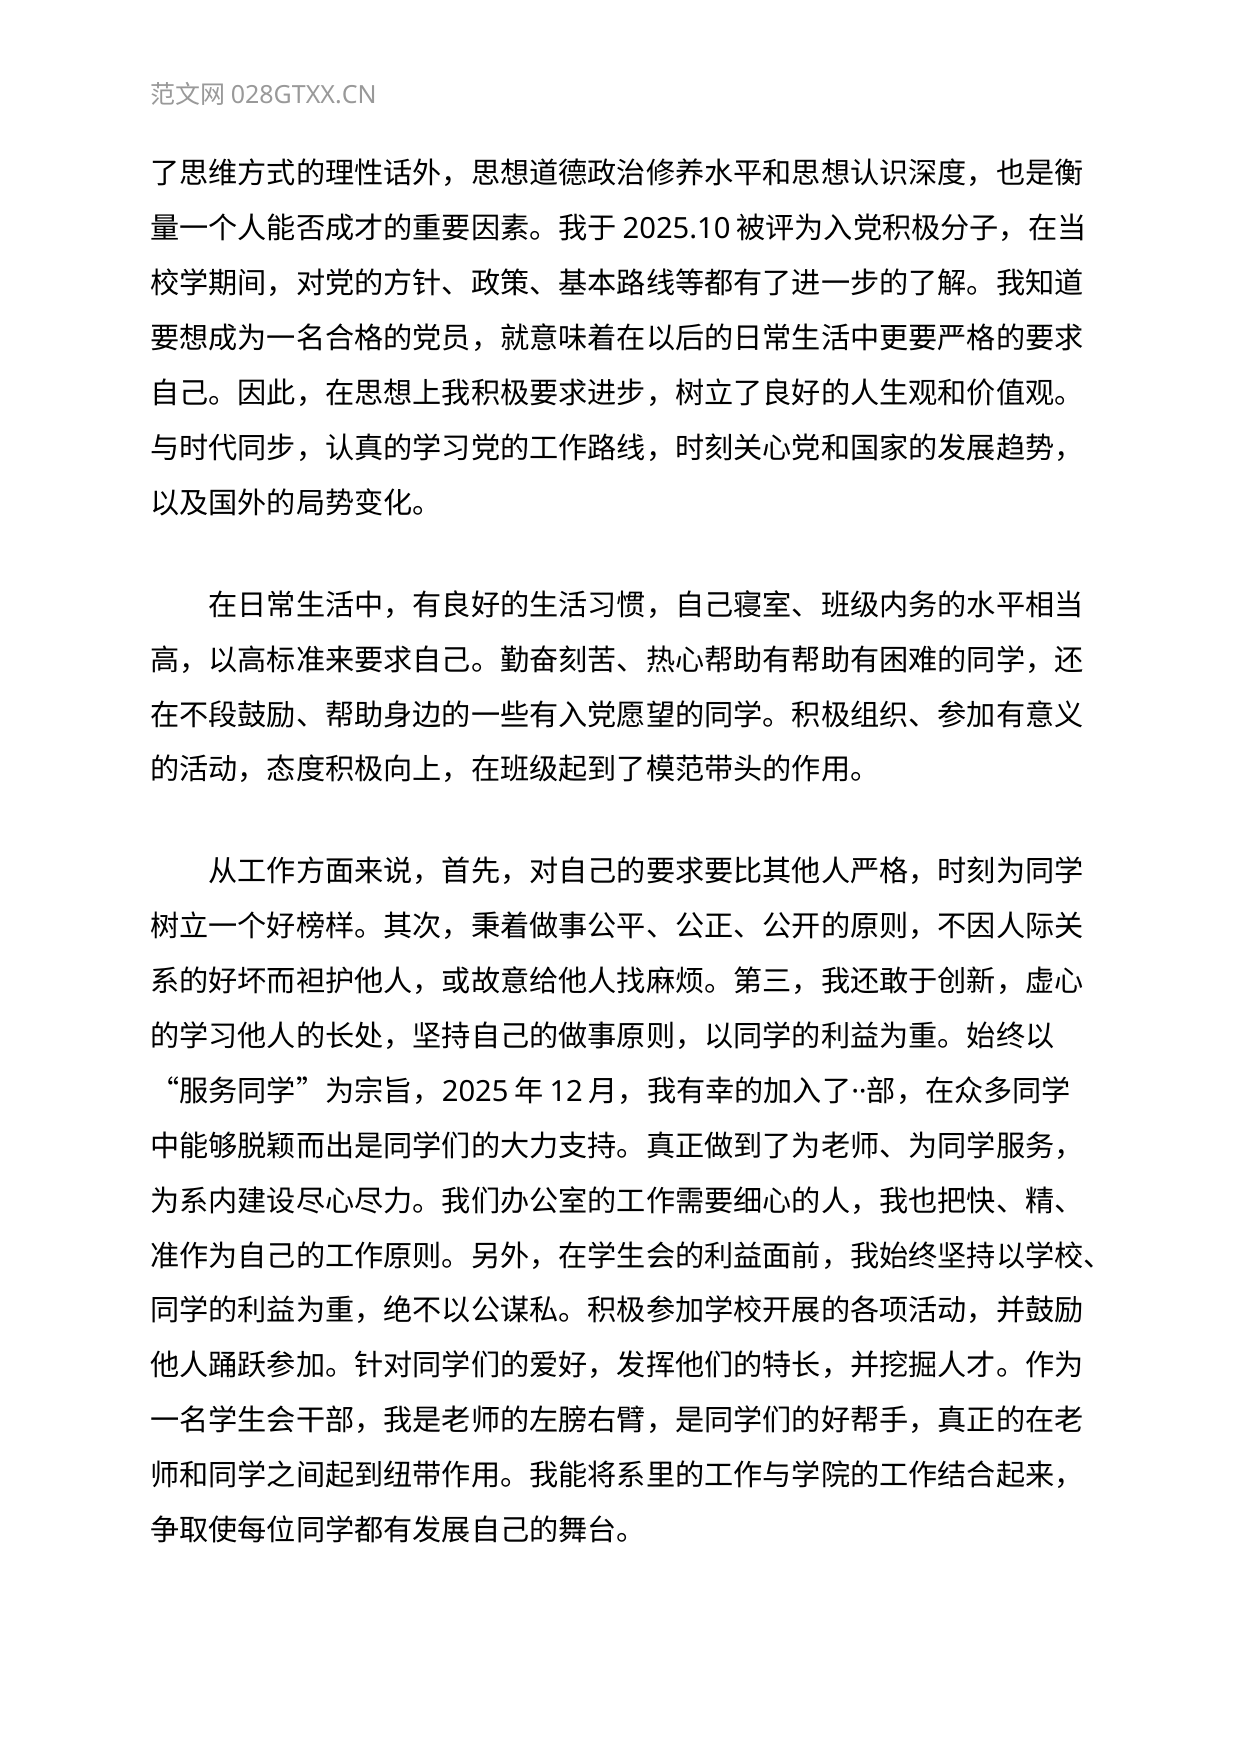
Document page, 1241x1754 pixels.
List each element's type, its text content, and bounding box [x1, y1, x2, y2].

text 在日常生活中，有良好的生活习惯，自己寝室、班级内务的水平相当高，以高标准来要求自己。勤奋刻苦、热心帮助有帮助有困难的同学，还在不段鼓励、帮助身边的一些有入党愿望的同学。积极组织、参加有意义的活动，态度积极向上，在班级起到了模范带头的作用。 [150, 581, 1090, 788]
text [150, 150, 1090, 522]
text 从工作方面来说，首先，对自己的要求要比其他人严格，时刻为同学树立一个好榜样。其次，秉着做事公平、公正、公开的原则，不因人际关系的好坏而袒护他人，或故意给他人找麻烦。第三，我还敢于创新，虚心的学习他人的长处，坚持自己的做事原则，以同学的利益为重。始终以“服务同学”为宗旨，2025年12月，我有幸的加入了··部，在众多同学中能够脱颖而出是同学们的大力支持。真正做到了为老师、为同学服务，为系内建设尽心尽力。我们办公室的工作需要细心的人，我也把快、精、准作为自己的工作原则。另外，在学生会的利益面前，我始终坚持以学校、同学的利益为重，绝不以公谋私。积极参加学校开展的各项活动，并鼓励他人踊跃参加。针对同学们的爱好，发挥他们的特长，并挖掘人才。作为一名学生会干部，我是老师的左膀右臂，是同学们的好帮手，真正的在老师和同学之间起到纽带作用。我能将系里的工作与学院的工作结合起来，争取使每位同学都有发展自己的舞台。 [150, 848, 1090, 1549]
